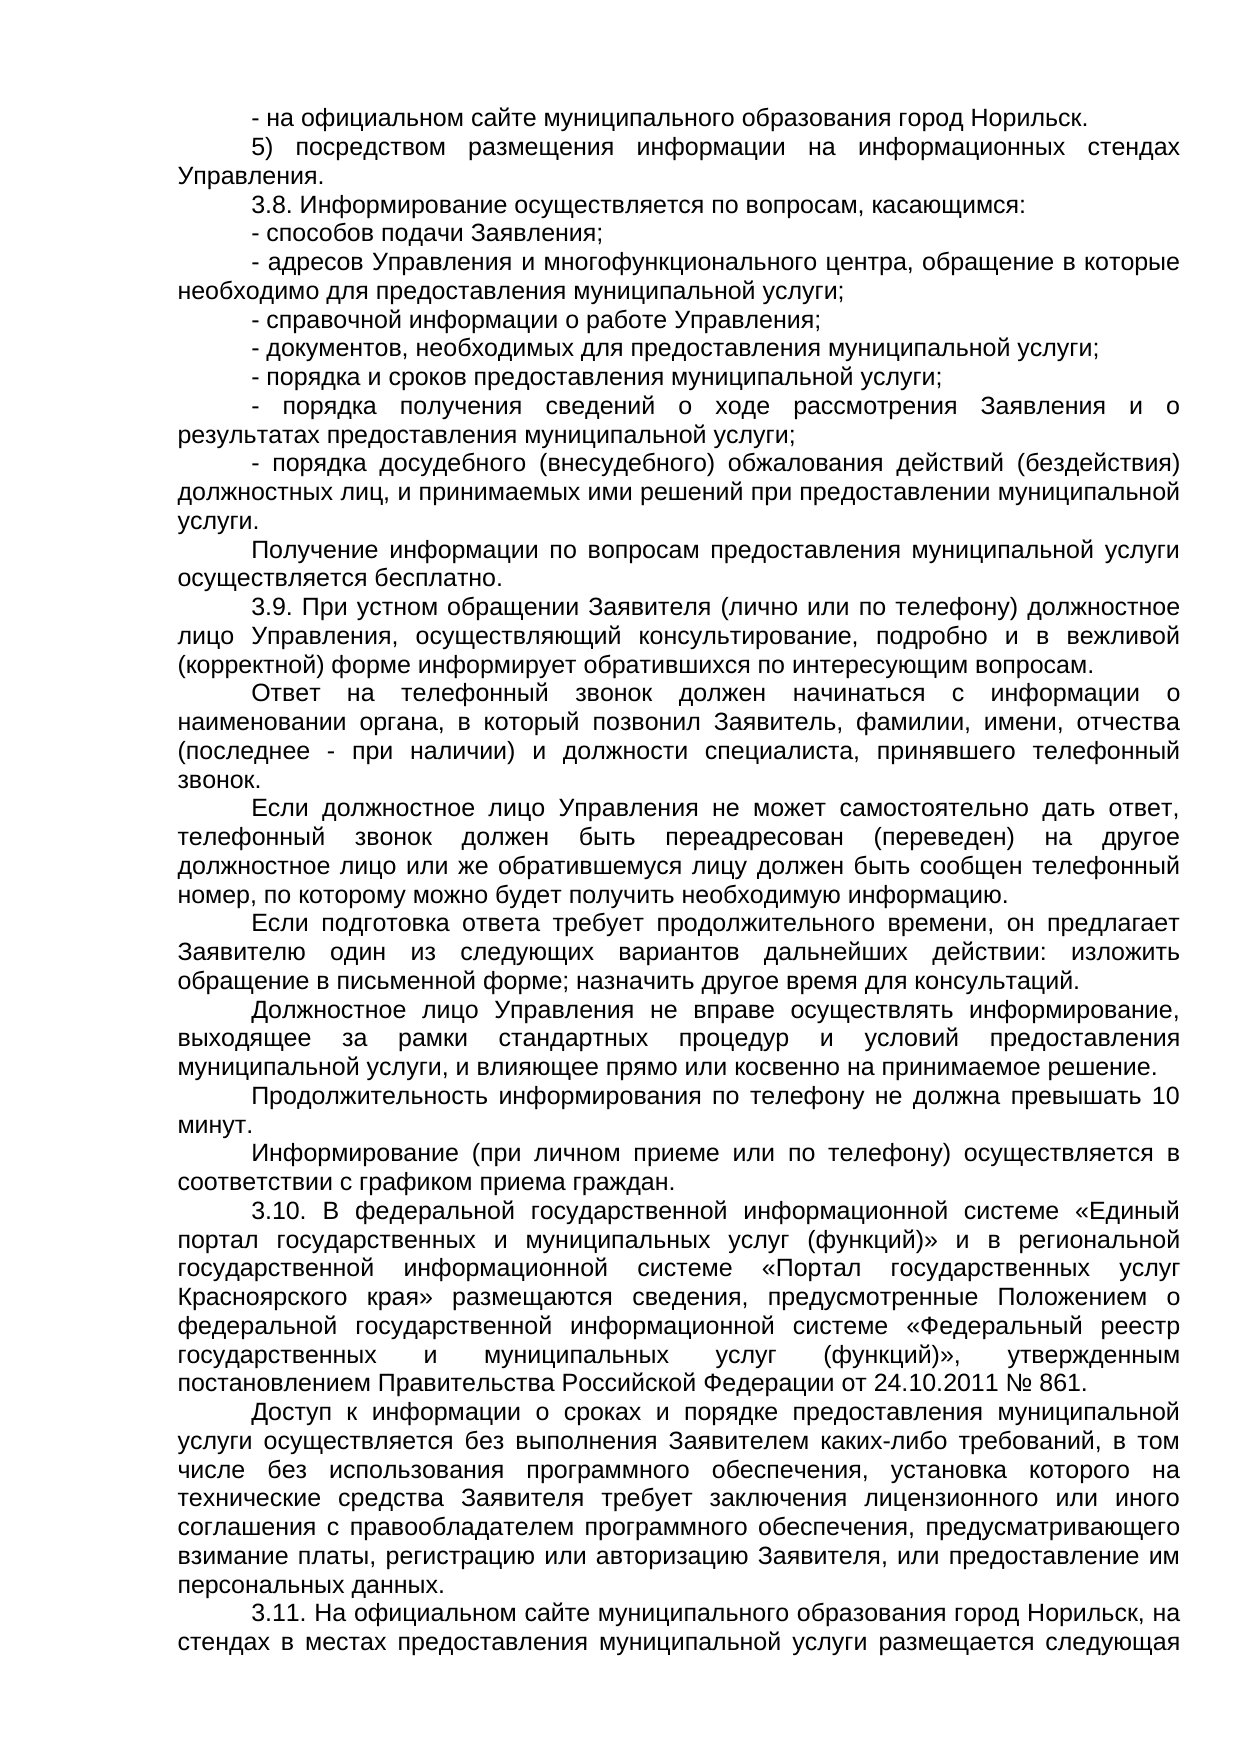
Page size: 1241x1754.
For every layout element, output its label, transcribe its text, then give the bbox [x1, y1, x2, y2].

text Должностное лицо Управления не вправе осуществлять информирование, выходящее за рамки стандартных процедур и условий предоставления муниципальной услуги, и влияющее прямо или косвенно на принимаемое решение. [177, 994, 1181, 1081]
text - на официальном сайте муниципального образования город Норильск. [177, 103, 1181, 132]
text Получение информации по вопросам предоставления муниципальной услуги осуществляется бесплатно. [177, 534, 1181, 592]
text Доступ к информации о сроках и порядке предоставления муниципальной услуги осуществляется без выполнения Заявителем каких-либо требований, в том числе без использования программного обеспечения, установка которого на технические средства Заявителя требует заключения лицензионного или иного соглашения с правообладателем программного обеспечения, предусматривающего взимание платы, регистрацию или авторизацию Заявителя, или предоставление им персональных данных. [177, 1397, 1181, 1598]
text 3.9. При устном обращении Заявителя (лично или по телефону) должностное лицо Управления, осуществляющий консультирование, подробно и в вежливой (корректной) форме информирует обратившихся по интересующим вопросам. [177, 592, 1181, 678]
text - порядка получения сведений о ходе рассмотрения Заявления и о результатах предоставления муниципальной услуги; [177, 391, 1181, 448]
text - адресов Управления и многофункционального центра, обращение в которые необходимо для предоставления муниципальной услуги; [177, 247, 1181, 304]
text Если подготовка ответа требует продолжительного времени, он предлагает Заявителю один из следующих вариантов дальнейших действии: изложить обращение в письменной форме; назначить другое время для консультаций. [177, 908, 1181, 994]
text - документов, необходимых для предоставления муниципальной услуги; [177, 333, 1181, 362]
text Если должностное лицо Управления не может самостоятельно дать ответ, телефонный звонок должен быть переадресован (переведен) на другое должностное лицо или же обратившемуся лицу должен быть сообщен телефонный номер, по которому можно будет получить необходимую информацию. [177, 793, 1181, 908]
text Продолжительность информирования по телефону не должна превышать 10 минут. [177, 1081, 1181, 1138]
text Информирование (при личном приеме или по телефону) осуществляется в соответствии с графиком приема граждан. [177, 1138, 1181, 1196]
text - способов подачи Заявления; [177, 218, 1181, 247]
text Ответ на телефонный звонок должен начинаться с информации о наименовании органа, в который позвонил Заявитель, фамилии, имени, отчества (последнее - при наличии) и должности специалиста, принявшего телефонный звонок. [177, 678, 1181, 793]
text 5) посредством размещения информации на информационных стендах Управления. [177, 132, 1181, 189]
text 3.8. Информирование осуществляется по вопросам, касающимся: [177, 189, 1181, 218]
text - порядка и сроков предоставления муниципальной услуги; [177, 362, 1181, 391]
text - порядка досудебного (внесудебного) обжалования действий (бездействия) должностных лиц, и принимаемых ими решений при предоставлении муниципальной услуги. [177, 448, 1181, 534]
text 3.10. В федеральной государственной информационной системе «Единый портал государственных и муниципальных услуг (функций)» и в региональной государственной информационной системе «Портал государственных услуг Красноярского края» размещаются сведения, предусмотренные Положением о федеральной государственной информационной системе «Федеральный реестр государственных и муниципальных услуг (функций)», утвержденным постановлением Правительства Российской Федерации от 24.10.2011 № 861. [177, 1196, 1181, 1397]
text - справочной информации о работе Управления; [177, 304, 1181, 333]
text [177, 1598, 1181, 1656]
